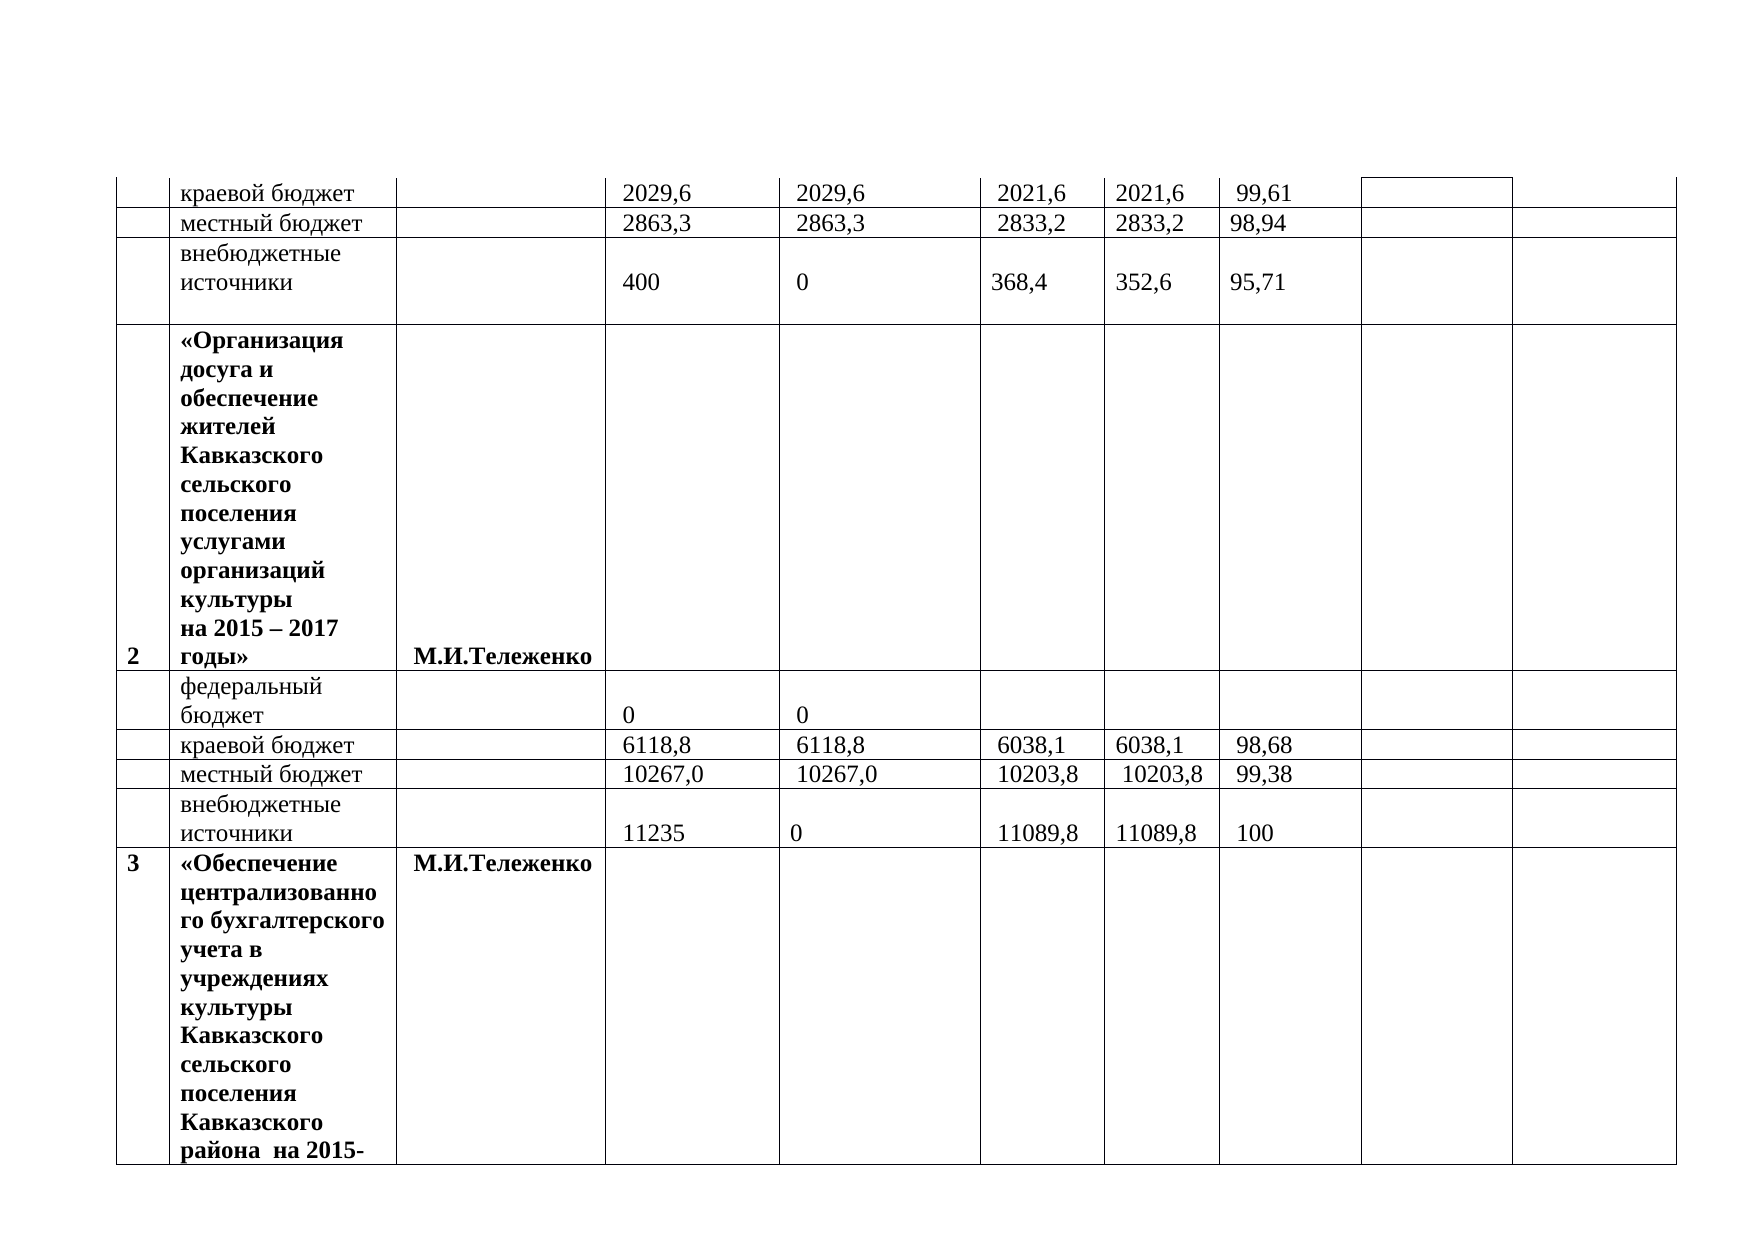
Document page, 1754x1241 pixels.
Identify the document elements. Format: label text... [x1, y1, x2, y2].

table_cell М.И.Тележенко [397, 325, 605, 670]
table_cell [1362, 789, 1512, 847]
table_cell [981, 671, 1104, 729]
table_cell 11235 [606, 789, 779, 847]
table_cell 98,94 [1220, 208, 1361, 237]
table_cell [1513, 848, 1676, 1164]
table_cell 3 [117, 848, 169, 1164]
table_cell 99,61 [1219, 177, 1361, 207]
table_cell [397, 238, 605, 295]
table_cell [780, 848, 980, 1164]
table_cell [117, 760, 169, 788]
table_cell [397, 760, 605, 788]
table_cell 2833,2 [1105, 208, 1219, 237]
table_cell [1362, 730, 1512, 758]
table_cell краевой бюджет [169, 177, 396, 207]
table_cell 2863,3 [606, 208, 779, 237]
table_cell М.И.Тележенко [397, 848, 605, 1164]
table_cell [397, 730, 605, 758]
table_cell [1220, 325, 1361, 670]
table_cell 6038,1 [981, 730, 1104, 758]
table_cell [1362, 325, 1512, 670]
table_cell [606, 295, 779, 324]
table_cell [1513, 295, 1676, 324]
table_cell [1220, 295, 1361, 324]
table_cell федеральный бюджет [170, 671, 396, 729]
table_cell 11089,8 [1105, 789, 1219, 847]
table_cell внебюджетные источники [170, 238, 396, 295]
table_cell [780, 325, 980, 670]
table_cell [606, 325, 779, 670]
table_cell 2863,3 [780, 208, 980, 237]
table_cell 352,6 [1105, 238, 1219, 295]
table_cell 2021,6 [1105, 177, 1219, 207]
table_cell 10203,8 [981, 760, 1104, 788]
table_cell [1220, 848, 1361, 1164]
table_cell [396, 177, 605, 207]
table_cell [1513, 789, 1676, 847]
table_cell [117, 671, 169, 729]
table_cell [397, 789, 605, 847]
table_cell [981, 325, 1104, 670]
table_cell 2 [117, 325, 169, 670]
table_cell [1513, 730, 1676, 758]
table_cell 100 [1220, 789, 1361, 847]
table_cell [1362, 238, 1512, 295]
table_cell [1362, 295, 1512, 324]
table_cell [1513, 325, 1676, 670]
table_cell [780, 295, 980, 324]
table_cell «Организация досуга и обеспечение жителей Кавказского сельского поселения услугами организаций культуры на 2015 – 2017 годы» [170, 325, 396, 670]
table_cell [606, 848, 779, 1164]
table_cell [1105, 848, 1219, 1164]
table_cell [397, 671, 605, 729]
table_cell [117, 177, 169, 207]
table_cell [1362, 208, 1512, 237]
table_cell [1513, 208, 1676, 237]
table_cell 0 [780, 671, 980, 729]
table_cell [1362, 848, 1512, 1164]
table_cell [1513, 177, 1676, 207]
table_cell [1362, 178, 1512, 207]
table_cell 368,4 [981, 238, 1104, 295]
table_cell 95,71 [1220, 238, 1361, 295]
table_cell [1105, 671, 1219, 729]
table_cell 0 [606, 671, 779, 729]
table_cell 10267,0 [606, 760, 779, 788]
table_cell 6118,8 [606, 730, 779, 758]
table_cell 2833,2 [981, 208, 1104, 237]
table_cell [1362, 671, 1512, 729]
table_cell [170, 848, 396, 1164]
table_cell [1105, 295, 1219, 324]
table_cell [117, 238, 169, 295]
table_cell 10203,8 [1105, 760, 1219, 788]
table_cell [397, 295, 605, 324]
table_cell [981, 848, 1104, 1164]
table_cell [1220, 671, 1361, 729]
table_cell [117, 208, 169, 237]
table_cell внебюджетные источники [170, 789, 396, 847]
table_cell [117, 789, 169, 847]
table_cell 2021,6 [980, 177, 1104, 207]
table_cell [981, 295, 1104, 324]
table_cell [1105, 325, 1219, 670]
table_cell [117, 295, 169, 324]
table_cell [1513, 238, 1676, 295]
table_cell [1362, 760, 1512, 788]
table_cell 6118,8 [780, 730, 980, 758]
table_cell 2029,6 [605, 177, 779, 207]
table_cell [170, 295, 396, 324]
table_cell краевой бюджет [170, 730, 396, 758]
table_cell [1513, 760, 1676, 788]
table_cell [397, 208, 605, 237]
table_cell 0 [780, 238, 980, 295]
table_cell местный бюджет [170, 760, 396, 788]
table_cell 98,68 [1220, 730, 1361, 758]
table_cell [117, 730, 169, 758]
table_cell 99,38 [1220, 760, 1361, 788]
table_cell 6038,1 [1105, 730, 1219, 758]
table_cell местный бюджет [170, 208, 396, 237]
table_cell 10267,0 [780, 760, 980, 788]
table_cell [1513, 671, 1676, 729]
table_cell 2029,6 [779, 177, 980, 207]
table_cell 0 [780, 789, 980, 847]
table_cell 400 [606, 238, 779, 295]
table_cell 11089,8 [981, 789, 1104, 847]
